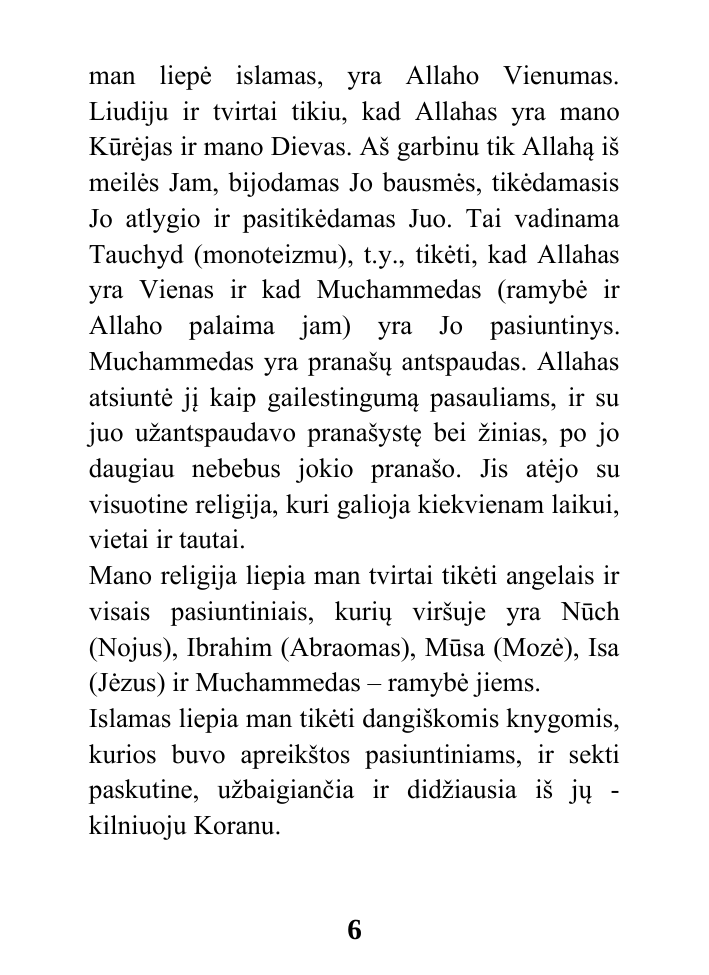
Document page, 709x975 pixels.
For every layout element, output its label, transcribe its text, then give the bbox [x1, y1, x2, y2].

text Islamas liepia man tikėti dangiškomis knygomis, kurios buvo apreikštos pasiuntiniams, ir sekti paskutine, užbaigiančia ir didžiausia iš jų - kilniuoju Koranu. [89, 702, 620, 841]
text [89, 59, 620, 555]
text Mano religija liepia man tvirtai tikėti angelais ir visais pasiuntiniais, kurių viršuje yra Nūch (Nojus), Ibrahim (Abraomas), Mūsa (Mozė), Isa (Jėzus) ir Muchammedas – ramybė jiems. [89, 559, 620, 698]
